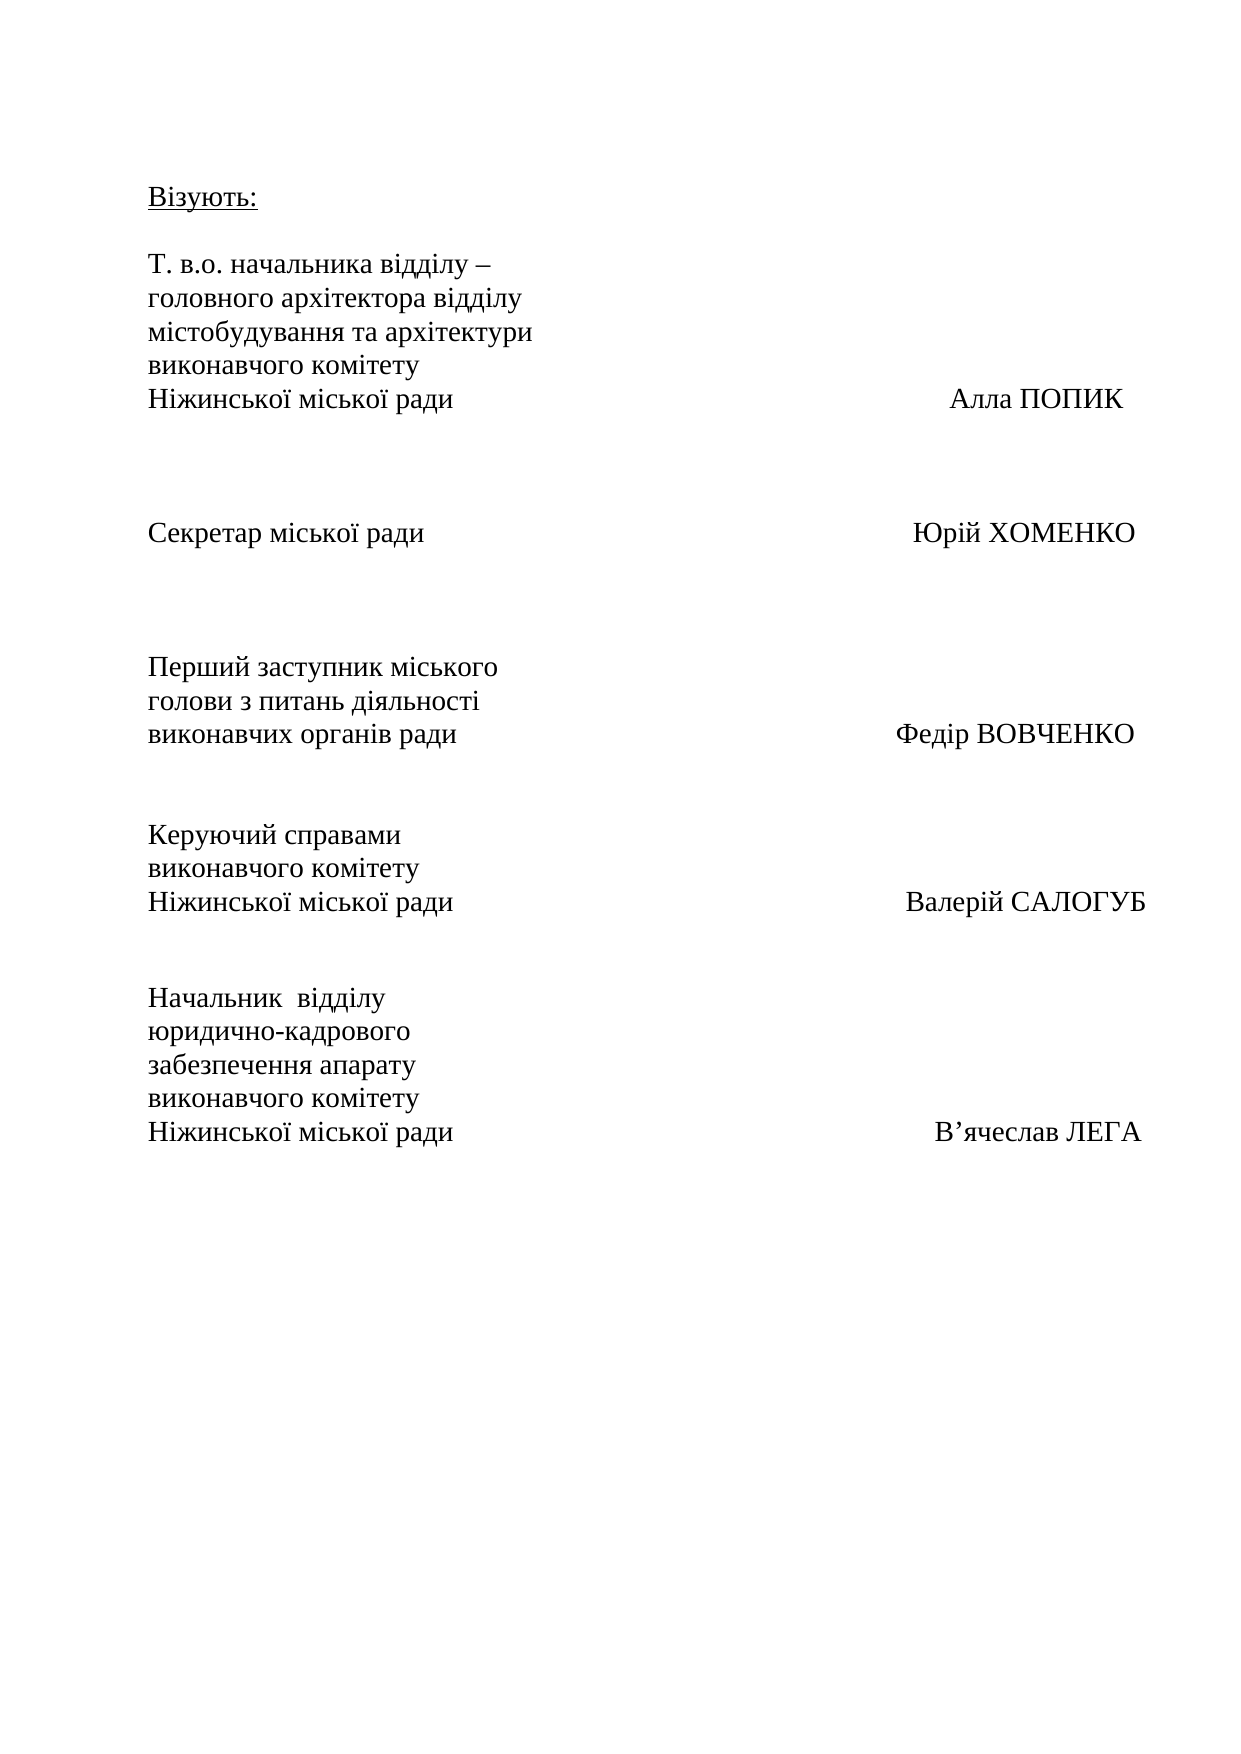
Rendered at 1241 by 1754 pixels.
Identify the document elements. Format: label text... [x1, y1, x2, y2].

text виконавчого комітету [148, 347, 1152, 381]
text виконавчого комітету [148, 1080, 1152, 1114]
text юридично-кадрового [148, 1013, 1152, 1047]
text Ніжинської міської ради Валерій САЛОГУБ [148, 884, 1152, 946]
text виконавчих органів ради Федір ВОВЧЕНКО [148, 716, 1152, 750]
text Т. в.о. начальника відділу – [148, 247, 1152, 280]
text виконавчого комітету [148, 850, 1152, 884]
text містобудування та архітектури [148, 314, 1152, 347]
text Секретар міської ради Юрій ХОМЕНКО [148, 515, 1152, 548]
text голови з питань діяльності [148, 683, 1152, 716]
text Перший заступник міського [148, 649, 1152, 683]
text Візують: [148, 179, 1152, 213]
text Начальник відділу [148, 980, 1152, 1013]
text Керуючий справами [148, 817, 1152, 850]
text головного архітектора відділу [148, 280, 1152, 314]
text Ніжинської міської ради В’ячеслав ЛЕГА [148, 1114, 1152, 1147]
text забезпечення апарату [148, 1047, 1152, 1080]
text Ніжинської міської ради Алла ПОПИК [148, 381, 1152, 414]
